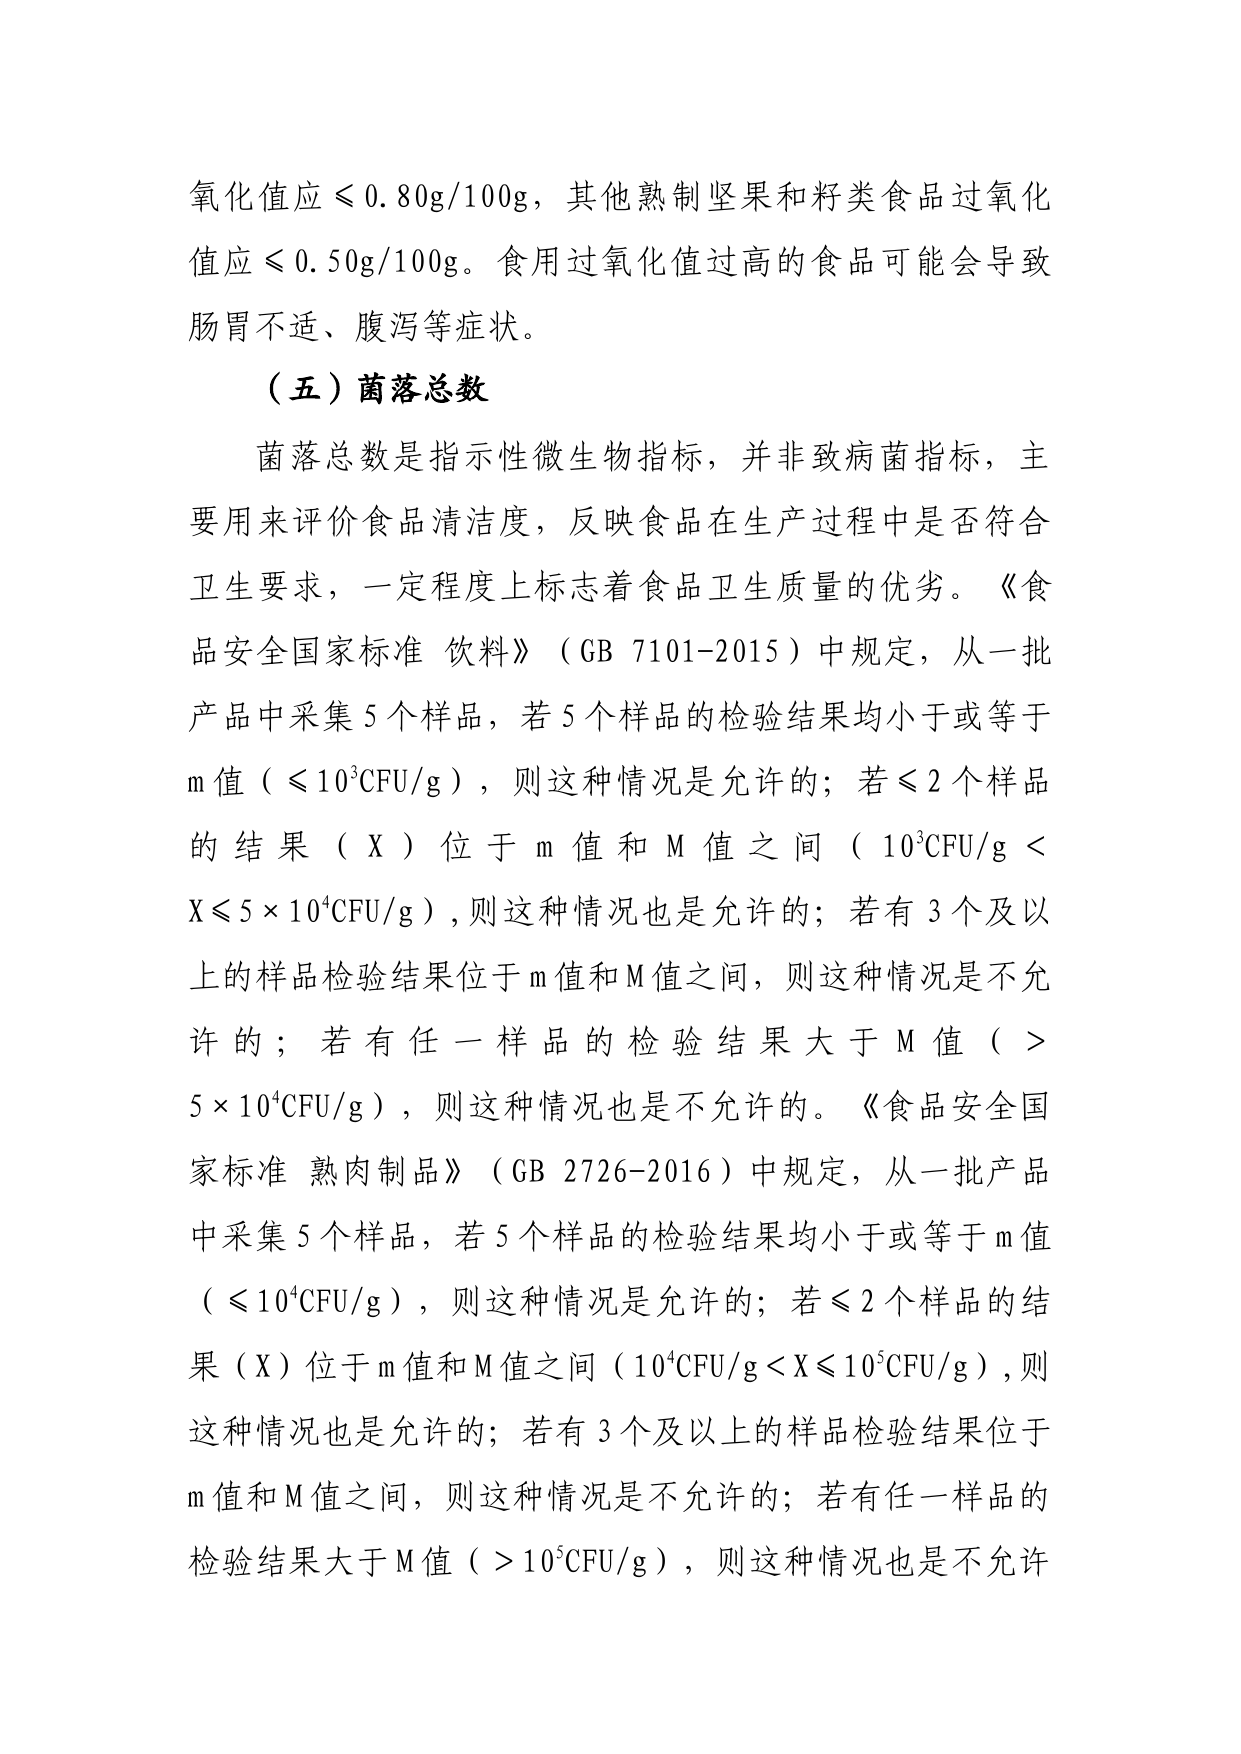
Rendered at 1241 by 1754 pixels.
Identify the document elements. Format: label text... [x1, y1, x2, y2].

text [187, 162, 1053, 357]
text （五）菌落总数 [187, 357, 1053, 422]
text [187, 422, 1053, 1592]
